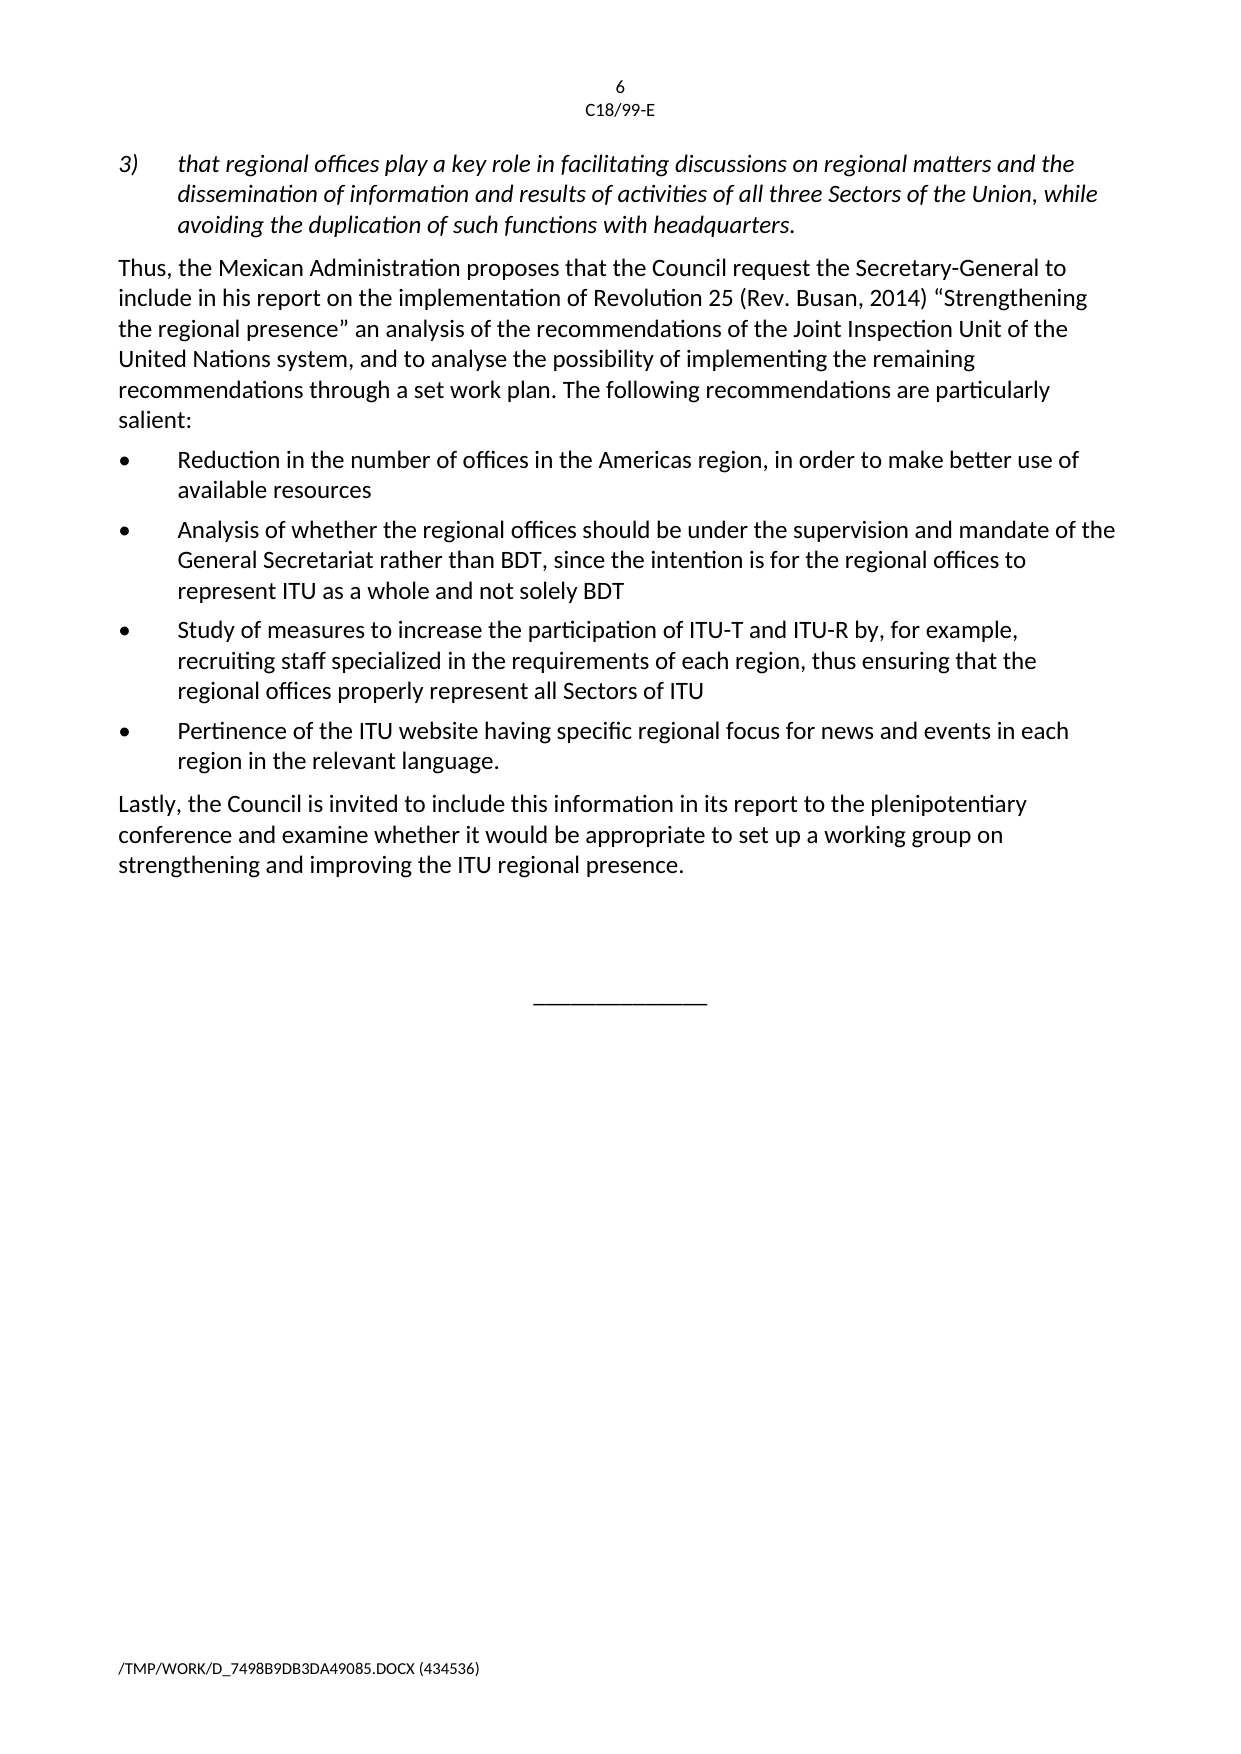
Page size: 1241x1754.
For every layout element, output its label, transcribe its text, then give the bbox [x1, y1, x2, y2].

text 3) that regional offices play a key role in facilitating discussions on regional matters and the dissemination of information and results of activities of all three Sectors of the Union, while avoiding the duplication of such functions with headquarters. [118, 148, 1122, 239]
text • Analysis of whether the regional offices should be under the supervision and mandate of the General Secretariat rather than BDT, since the intention is for the regional offices to represent ITU as a whole and not solely BDT [118, 514, 1122, 605]
text • Reduction in the number of offices in the Americas region, in order to make better use of available resources [118, 444, 1122, 505]
text Thus, the Mexican Administration proposes that the Council request the Secretary-General to include in his report on the implementation of Revolution 25 (Rev. Busan, 2014) “Strengthening the regional presence” an analysis of the recommendations of the Joint Inspection Unit of the United Nations system, and to analyse the possibility of implementing the remaining recommendations through a set work plan. The following recommendations are particularly salient: [118, 252, 1122, 435]
text ______________ [118, 978, 1122, 1009]
text • Pertinence of the ITU website having specific regional focus for news and events in each region in the relevant language. [118, 715, 1122, 776]
text Lastly, the Council is invited to include this information in its report to the plenipotentiary conference and examine whether it would be appropriate to set up a working group on strengthening and improving the ITU regional presence. [118, 788, 1122, 880]
text • Study of measures to increase the participation of ITU-T and ITU-R by, for example, recruiting staff specialized in the requirements of each region, thus ensuring that the regional offices properly represent all Sectors of ITU [118, 614, 1122, 706]
